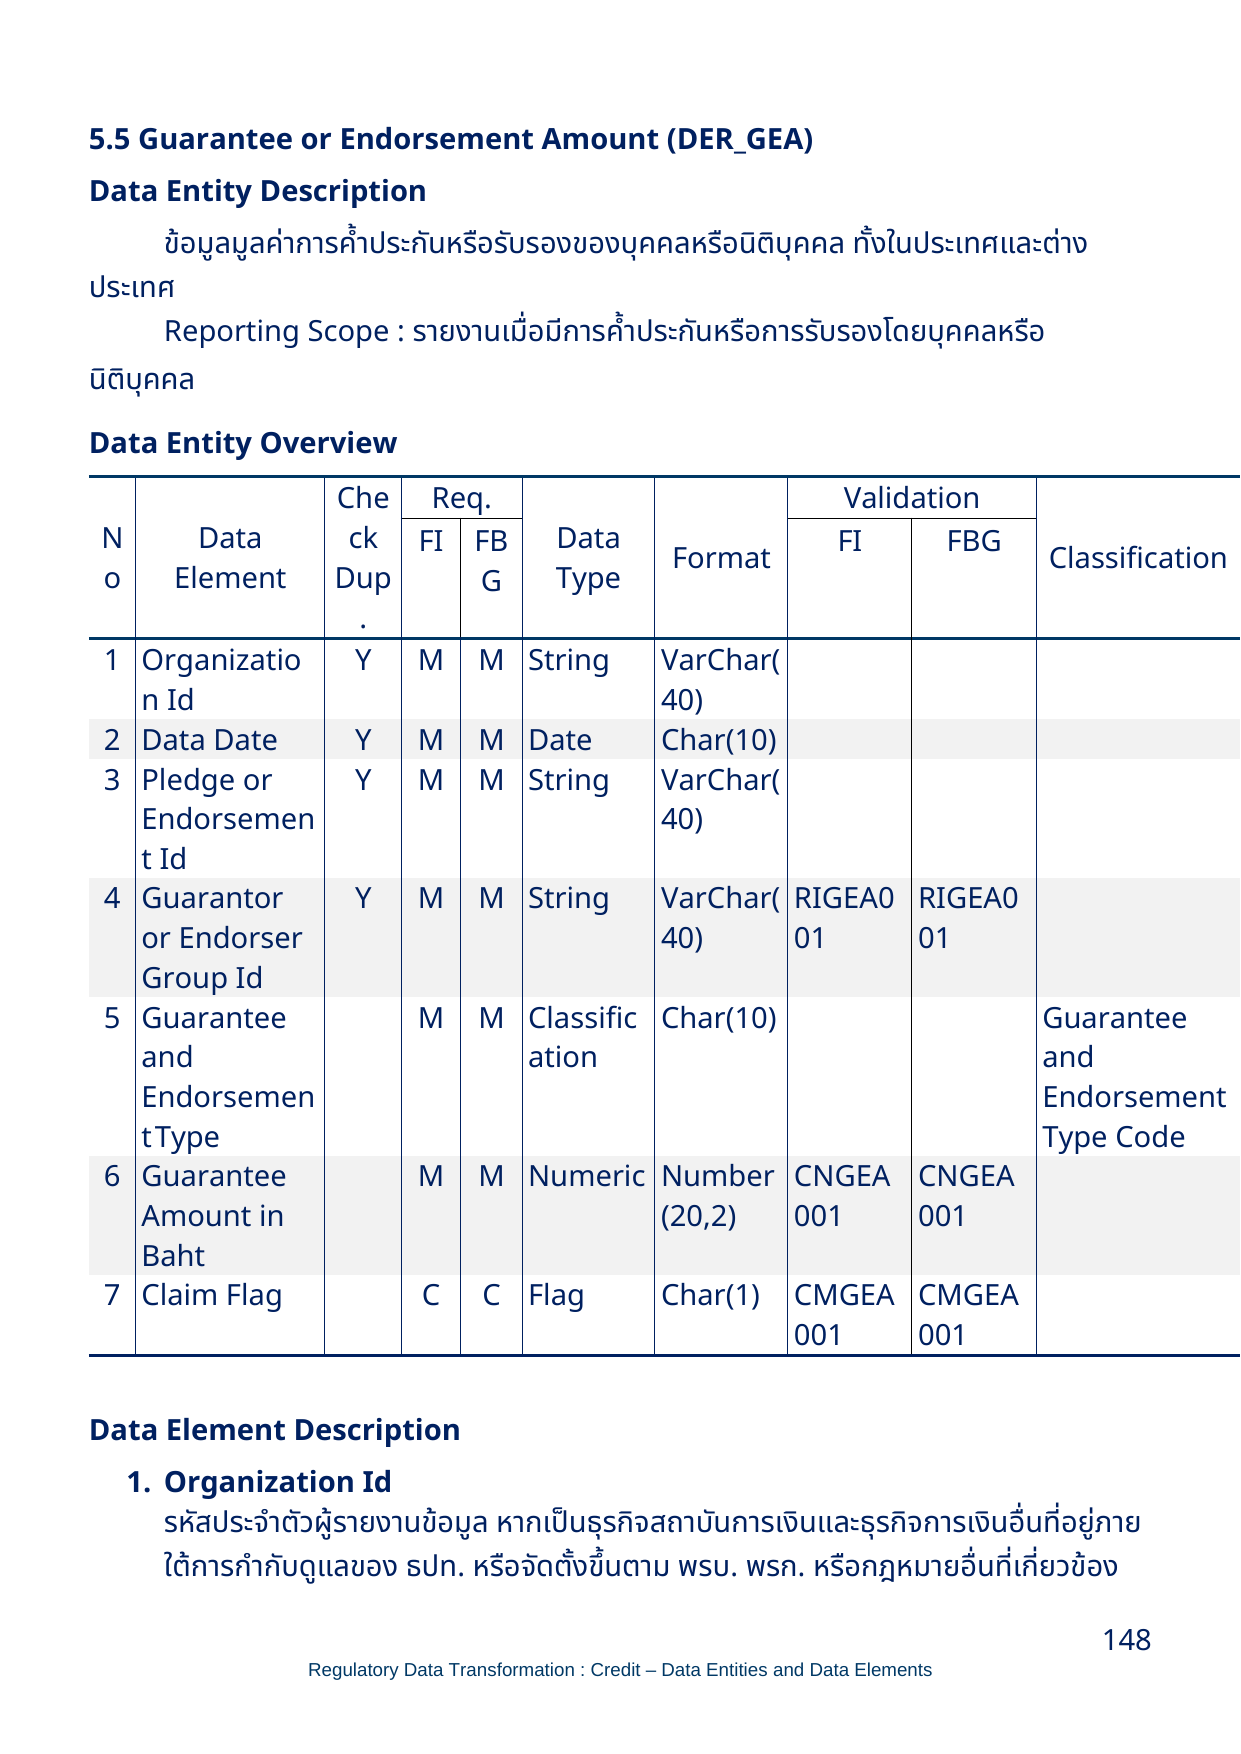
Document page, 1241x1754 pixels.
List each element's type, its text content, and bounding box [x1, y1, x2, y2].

list Organization Id [126, 1462, 1152, 1501]
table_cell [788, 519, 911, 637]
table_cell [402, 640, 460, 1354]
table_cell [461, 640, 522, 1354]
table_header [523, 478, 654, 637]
text Data Entity Overview [89, 422, 1152, 462]
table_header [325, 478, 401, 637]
text Data Entity Description [89, 170, 1152, 210]
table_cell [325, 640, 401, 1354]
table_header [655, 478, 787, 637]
text Data Element Description [89, 1409, 1152, 1449]
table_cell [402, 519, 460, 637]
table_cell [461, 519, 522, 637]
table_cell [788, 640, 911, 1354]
text ข้อมูลมูลค่าการค้ำประกันหรือรับรองของบุคคลหรือนิติบุคคล ทั้งในประเทศและต่างประเทศ [89, 222, 1152, 311]
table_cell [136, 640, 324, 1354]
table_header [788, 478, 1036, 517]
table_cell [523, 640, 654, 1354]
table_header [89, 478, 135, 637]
text Reporting Scope : รายงานเมื่อมีการค้ำประกันหรือการรับรองโดยบุคคลหรือนิติบุคคล [89, 311, 1152, 402]
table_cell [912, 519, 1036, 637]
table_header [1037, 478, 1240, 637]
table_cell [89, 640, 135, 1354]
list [164, 1501, 1152, 1589]
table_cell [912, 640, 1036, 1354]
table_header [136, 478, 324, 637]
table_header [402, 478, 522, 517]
subtitle 5.5 Guarantee or Endorsement Amount (DER_GEA) [89, 118, 1152, 158]
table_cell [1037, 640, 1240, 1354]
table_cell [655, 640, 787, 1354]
